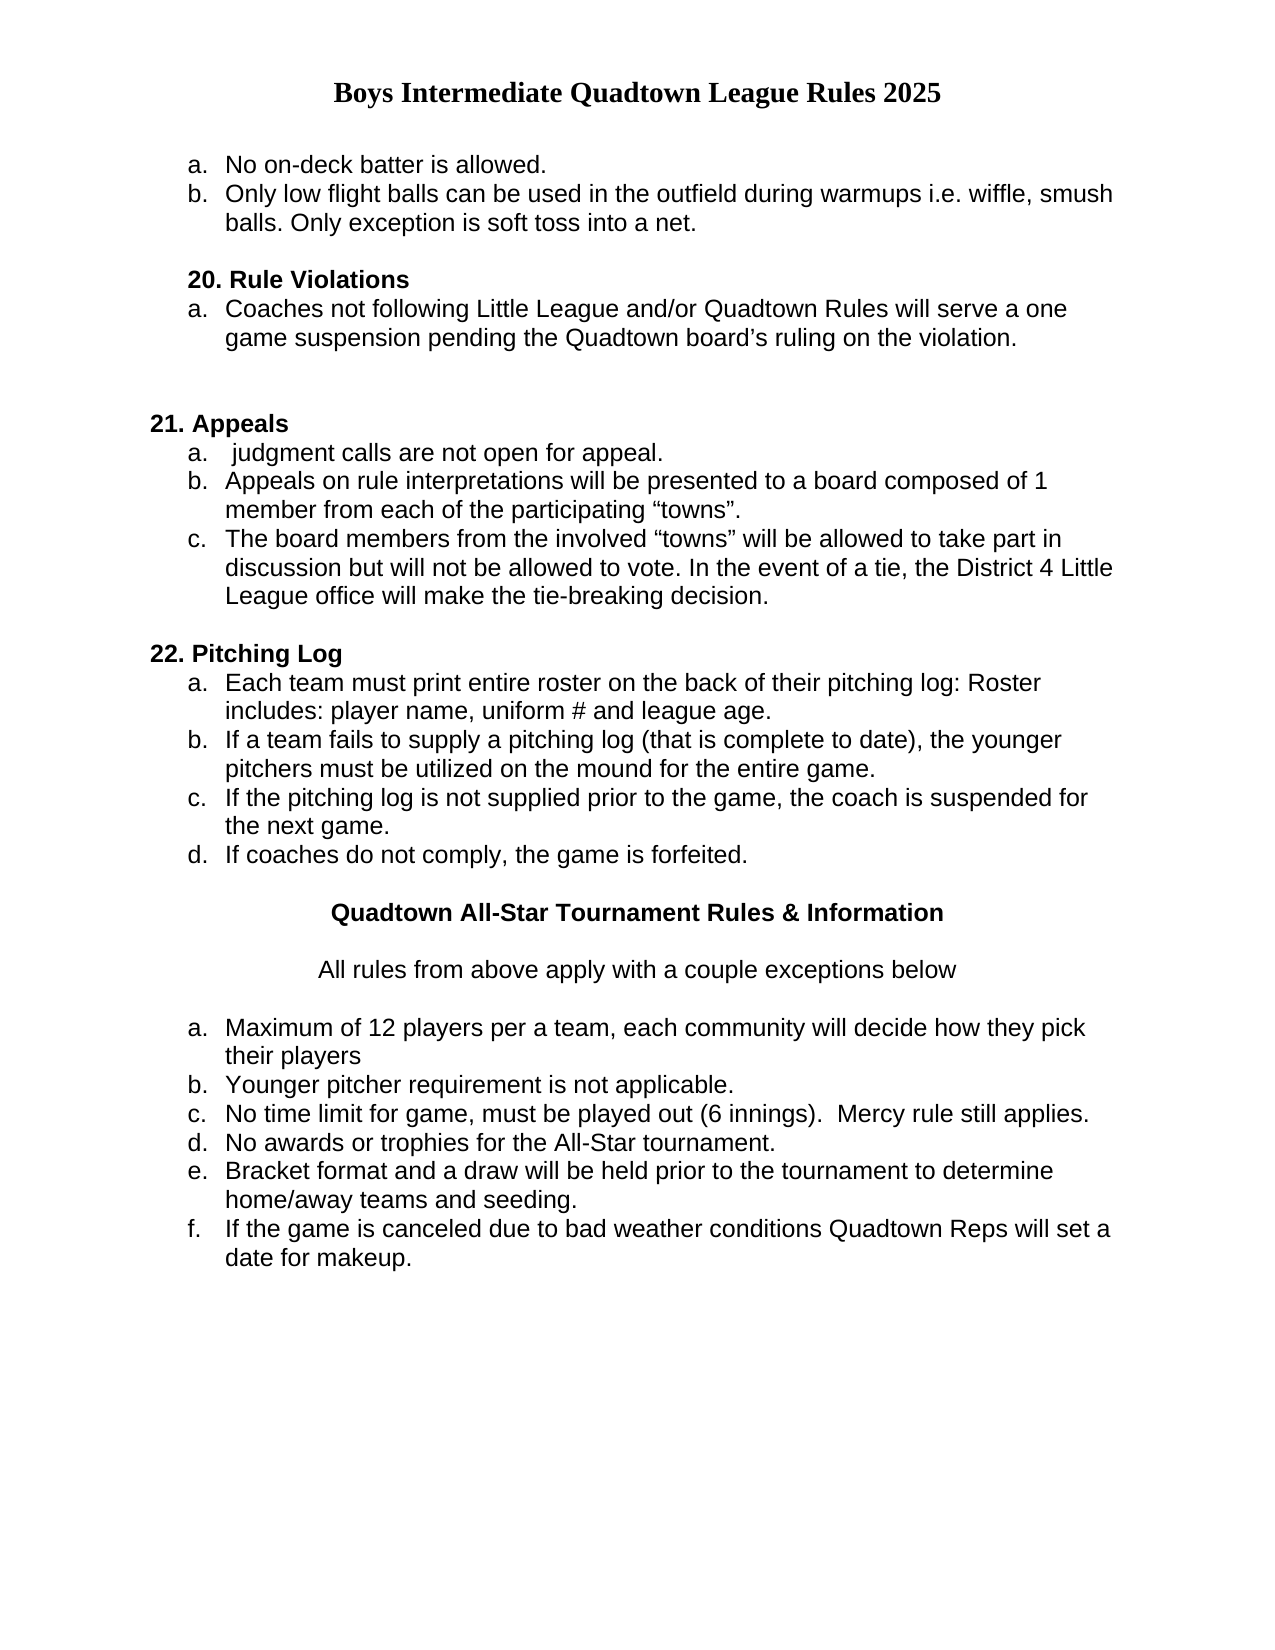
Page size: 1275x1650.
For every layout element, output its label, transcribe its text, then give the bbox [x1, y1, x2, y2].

list judgment calls are not open for appeal. [187, 437, 1125, 466]
list Younger pitcher requirement is not applicable. [187, 1070, 1125, 1099]
list Each team must print entire roster on the back of their pitching log: Roster includes: player name, uniform # and league age. [187, 667, 1125, 725]
list Appeals on rule interpretations will be presented to a board composed of 1 member from each of the participating “towns”. [187, 466, 1125, 524]
text 22. Pitching Log [150, 639, 1125, 667]
list Coaches not following Little League and/or Quadtown Rules will serve a one game suspension pending the Quadtown board’s ruling on the violation. [187, 294, 1125, 351]
list Only low flight balls can be used in the outfield during warmups i.e. wiffle, smush balls. Only exception is soft toss into a net. [187, 179, 1125, 236]
text All rules from above apply with a couple exceptions below [150, 955, 1125, 984]
list Bracket format and a draw will be held prior to the tournament to determine home/away teams and seeding. [187, 1156, 1125, 1214]
list No on-deck batter is allowed. [187, 150, 1125, 179]
text 21. Appeals [150, 409, 1125, 437]
list If the game is canceled due to bad weather conditions Quadtown Reps will set a date for makeup. [187, 1214, 1125, 1271]
list If coaches do not comply, the game is forfeited. [187, 840, 1125, 869]
list No awards or trophies for the All-Star tournament. [187, 1127, 1125, 1156]
list The board members from the involved “towns” will be allowed to take part in discussion but will not be allowed to vote. In the event of a tie, the District 4 Little League office will make the tie-breaking decision. [187, 524, 1125, 610]
list No time limit for game, must be played out (6 innings). Mercy rule still applies. [187, 1099, 1125, 1127]
text 20. Rule Violations [187, 265, 1125, 294]
list If a team fails to supply a pitching log (that is complete to date), the younger pitchers must be utilized on the mound for the entire game. [187, 725, 1125, 782]
text Quadtown All-Star Tournament Rules & Information [150, 897, 1125, 926]
list Maximum of 12 players per a team, each community will decide how they pick their players [187, 1012, 1125, 1070]
list If the pitching log is not supplied prior to the game, the coach is suspended for the next game. [187, 782, 1125, 840]
